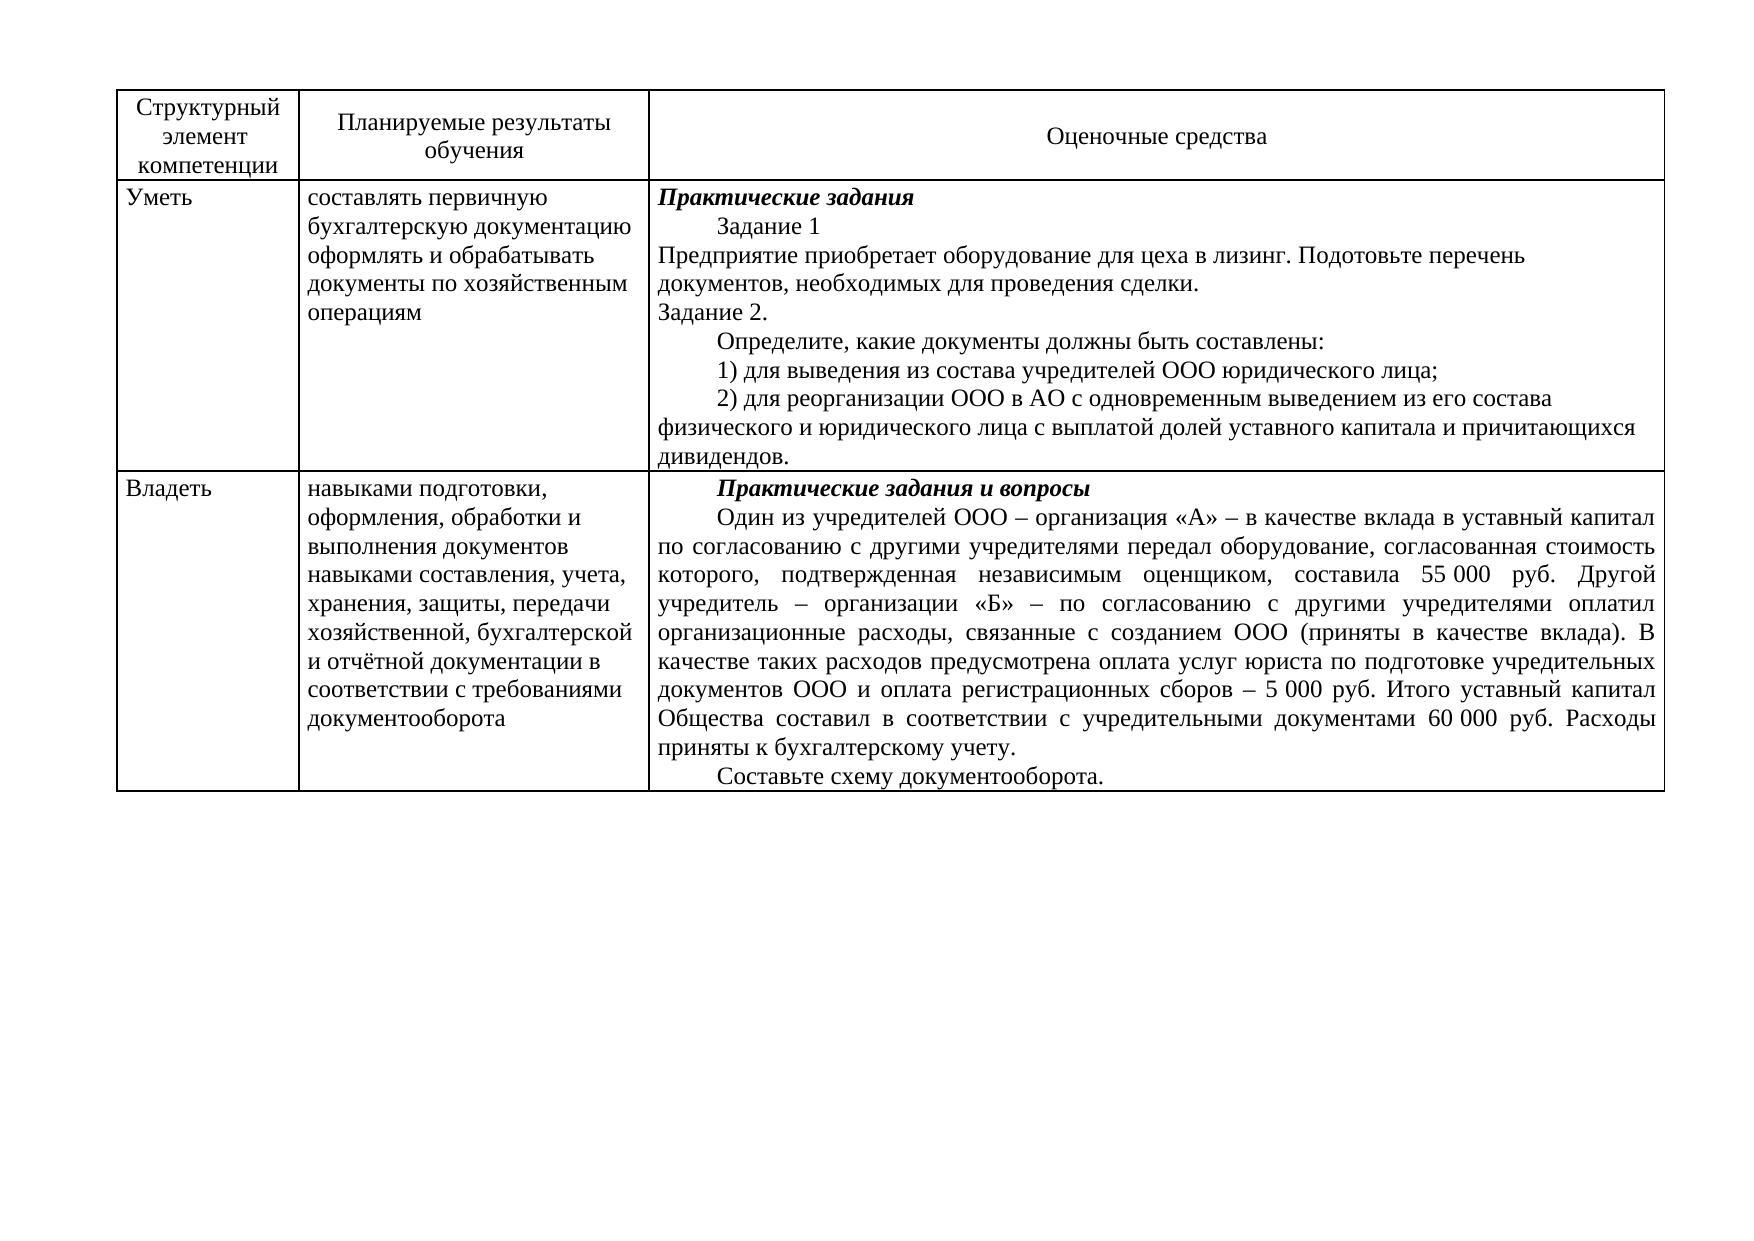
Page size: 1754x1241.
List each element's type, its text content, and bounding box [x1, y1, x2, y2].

table_header Планируемые результаты обучения [300, 91, 648, 178]
table_header Структурный элемент компетенции [118, 91, 298, 178]
table_cell Владеть [118, 472, 298, 789]
table_cell навыками подготовки, оформления, обработки и выполнения документов навыками составления, учета, хранения, защиты, передачи хозяйственной, бухгалтерской и отчётной документации в соответствии с требованиями документооборота [300, 472, 648, 789]
table_cell составлять первичную бухгалтерскую документацию оформлять и обрабатывать документы по хозяйственным операциям [300, 181, 648, 470]
table_cell Уметь [118, 181, 298, 470]
table_cell Практические задания Задание 1 Предприятие приобретает оборудование для цеха в лизинг. Подотовьте перечень документов, необходимых для проведения сделки. Задание 2. Определите, какие документы должны быть составлены: 1) для выведения из состава учредителей ООО юридического лица; 2) для реорганизации ООО в АО с одновременным выведением из его состава физического и юридического лица с выплатой долей уставного капитала и причитающихся дивидендов. [650, 181, 1664, 470]
table_header Оценочные средства [650, 91, 1664, 178]
table_cell Практические задания и вопросы Один из учредителей ООО – организация «А» – в качестве вклада в уставный капитал по согласованию с другими учредителями передал оборудование, согласованная стоимость которого, подтвержденная независимым оценщиком, составила 55 000 руб. Другой учредитель – организации «Б» – по согласованию с другими учредителями оплатил организационные расходы, связанные с созданием ООО (приняты в качестве вклада). В качестве таких расходов предусмотрена оплата услуг юриста по подготовке учредительных документов ООО и оплата регистрационных сборов – 5 000 руб. Итого уставный капитал Общества составил в соответствии с учредительными документами 60 000 руб. Расходы приняты к бухгалтерскому учету. Составьте схему документооборота. [650, 472, 1664, 789]
